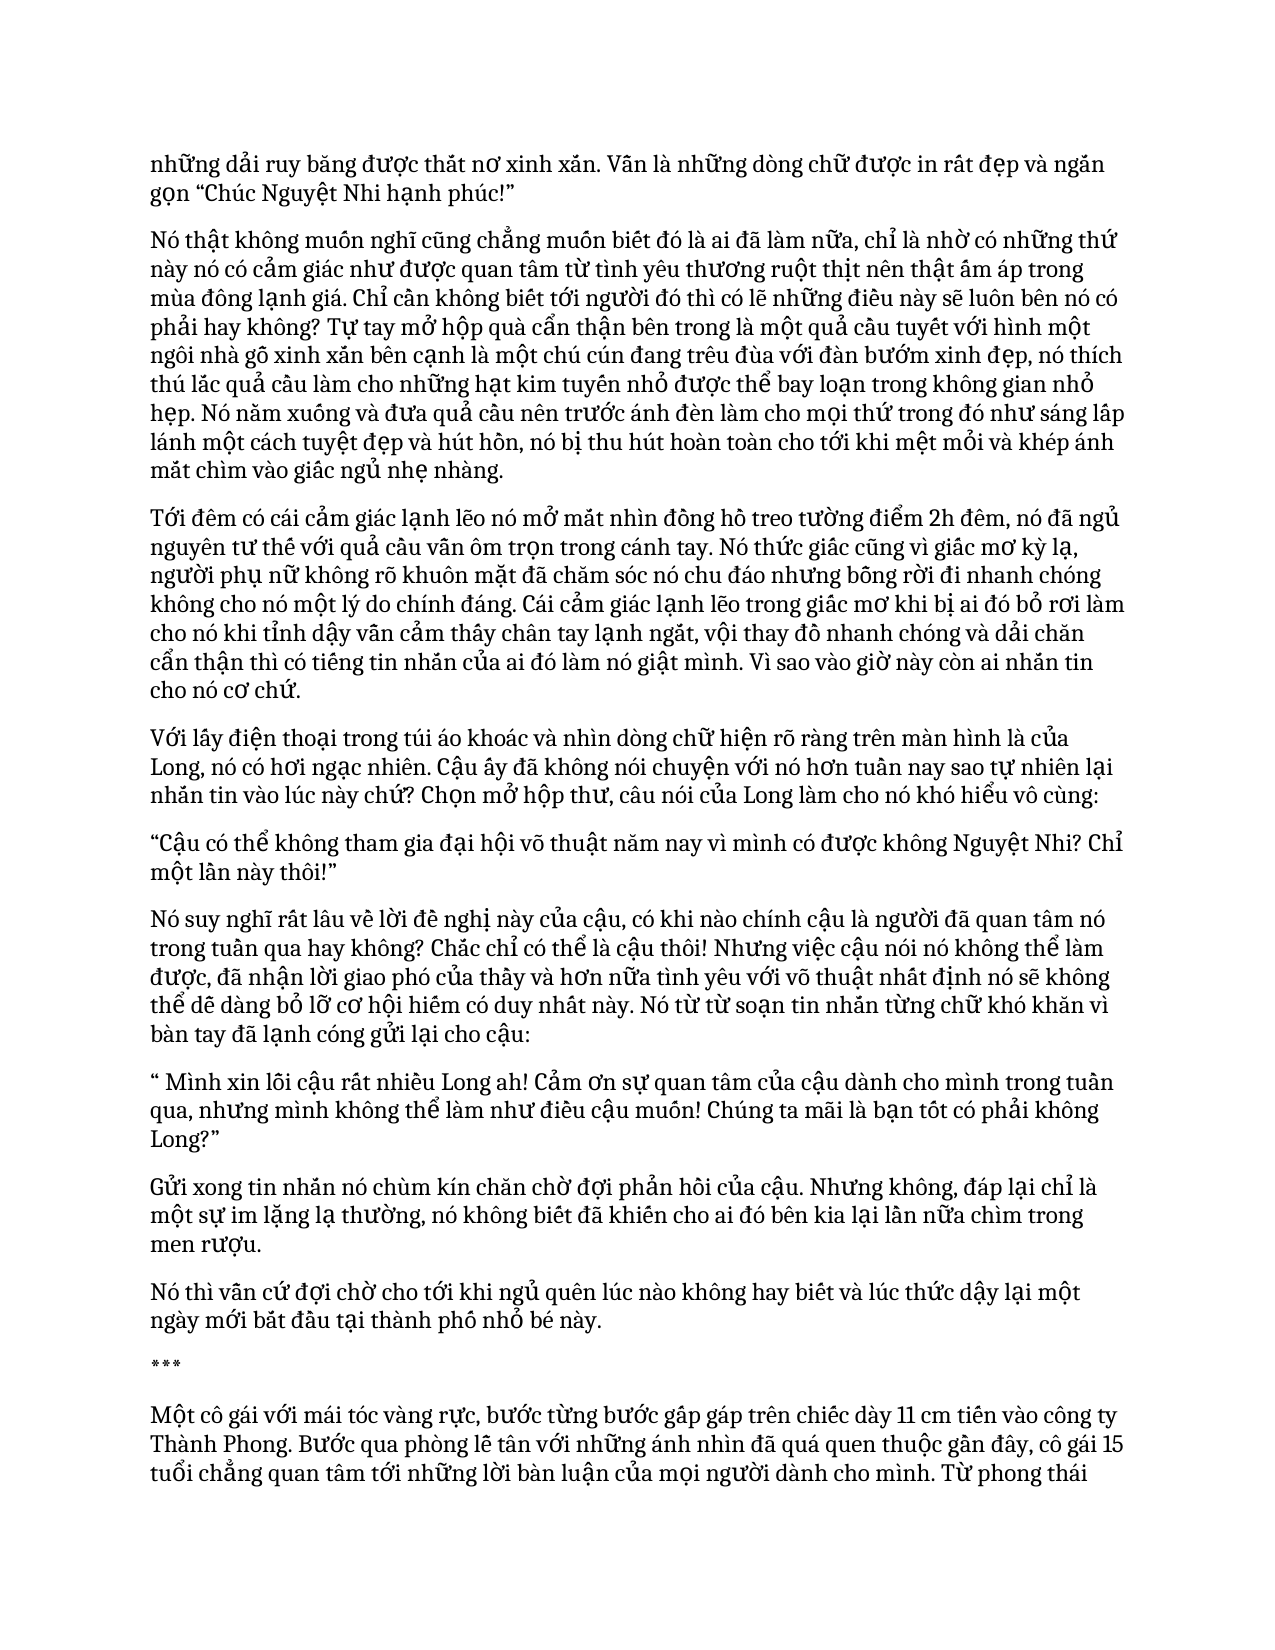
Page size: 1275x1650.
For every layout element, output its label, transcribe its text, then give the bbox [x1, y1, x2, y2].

text Nó thì vẫn cứ đợi chờ cho tới khi ngủ quên lúc nào không hay biết và lúc thức dậy lại một ngày mới bắt đầu tại thành phố nhỏ bé này. [150, 1277, 1125, 1335]
text Tới đêm có cái cảm giác lạnh lẽo nó mở mắt nhìn đồng hồ treo tường điểm 2h đêm, nó đã ngủ nguyên tư thế với quả cầu vẫn ôm trọn trong cánh tay. Nó thức giấc cũng vì giấc mơ kỳ lạ, người phụ nữ không rõ khuôn mặt đã chăm sóc nó chu đáo nhưng bỗng rời đi nhanh chóng không cho nó một lý do chính đáng. Cái cảm giác lạnh lẽo trong giấc mơ khi bị ai đó bỏ rơi làm cho nó khi tỉnh dậy vẫn cảm thấy chân tay lạnh ngắt, vội thay đồ nhanh chóng và dải chăn cẩn thận thì có tiếng tin nhắn của ai đó làm nó giật mình. Vì sao vào giờ này còn ai nhắn tin cho nó cơ chứ. [150, 504, 1125, 705]
text Với lấy điện thoại trong túi áo khoác và nhìn dòng chữ hiện rõ ràng trên màn hình là của Long, nó có hơi ngạc nhiên. Cậu ấy đã không nói chuyện với nó hơn tuần nay sao tự nhiên lại nhắn tin vào lúc này chứ? Chọn mở hộp thư, câu nói của Long làm cho nó khó hiểu vô cùng: [150, 724, 1125, 810]
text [150, 1401, 1125, 1487]
text *** [150, 1354, 1125, 1382]
text Gửi xong tin nhắn nó chùm kín chăn chờ đợi phản hồi của cậu. Nhưng không, đáp lại chỉ là một sự im lặng lạ thường, nó không biết đã khiến cho ai đó bên kia lại lần nữa chìm trong men rượu. [150, 1172, 1125, 1259]
text Nó thật không muốn nghĩ cũng chẳng muốn biết đó là ai đã làm nữa, chỉ là nhờ có những thứ này nó có cảm giác như được quan tâm từ tình yêu thương ruột thịt nên thật ấm áp trong mùa đông lạnh giá. Chỉ cần không biết tới người đó thì có lẽ những điều này sẽ luôn bên nó có phải hay không? Tự tay mở hộp quà cẩn thận bên trong là một quả cầu tuyết với hình một ngôi nhà gỗ xinh xắn bên cạnh là một chú cún đang trêu đùa với đàn bướm xinh đẹp, nó thích thú lắc quả cầu làm cho những hạt kim tuyến nhỏ được thể bay loạn trong không gian nhỏ hẹp. Nó nằm xuống và đưa quả cầu nên trước ánh đèn làm cho mọi thứ trong đó như sáng lấp lánh một cách tuyệt đẹp và hút hồn, nó bị thu hút hoàn toàn cho tới khi mệt mỏi và khép ánh mắt chìm vào giấc ngủ nhẹ nhàng. [150, 226, 1125, 485]
text “Cậu có thể không tham gia đại hội võ thuật năm nay vì mình có được không Nguyệt Nhi? Chỉ một lần này thôi!” [150, 829, 1125, 886]
text “ Mình xin lỗi cậu rất nhiều Long ah! Cảm ơn sự quan tâm của cậu dành cho mình trong tuần qua, nhưng mình không thể làm như điều cậu muốn! Chúng ta mãi là bạn tốt có phải không Long?” [150, 1067, 1125, 1154]
text Nó suy nghĩ rất lâu về lời đề nghị này của cậu, có khi nào chính cậu là người đã quan tâm nó trong tuần qua hay không? Chắc chỉ có thể là cậu thôi! Nhưng việc cậu nói nó không thể làm được, đã nhận lời giao phó của thầy và hơn nữa tình yêu với võ thuật nhất định nó sẽ không thể dễ dàng bỏ lỡ cơ hội hiếm có duy nhất này. Nó từ từ soạn tin nhắn từng chữ khó khăn vì bàn tay đã lạnh cóng gửi lại cho cậu: [150, 905, 1125, 1049]
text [150, 150, 1125, 207]
